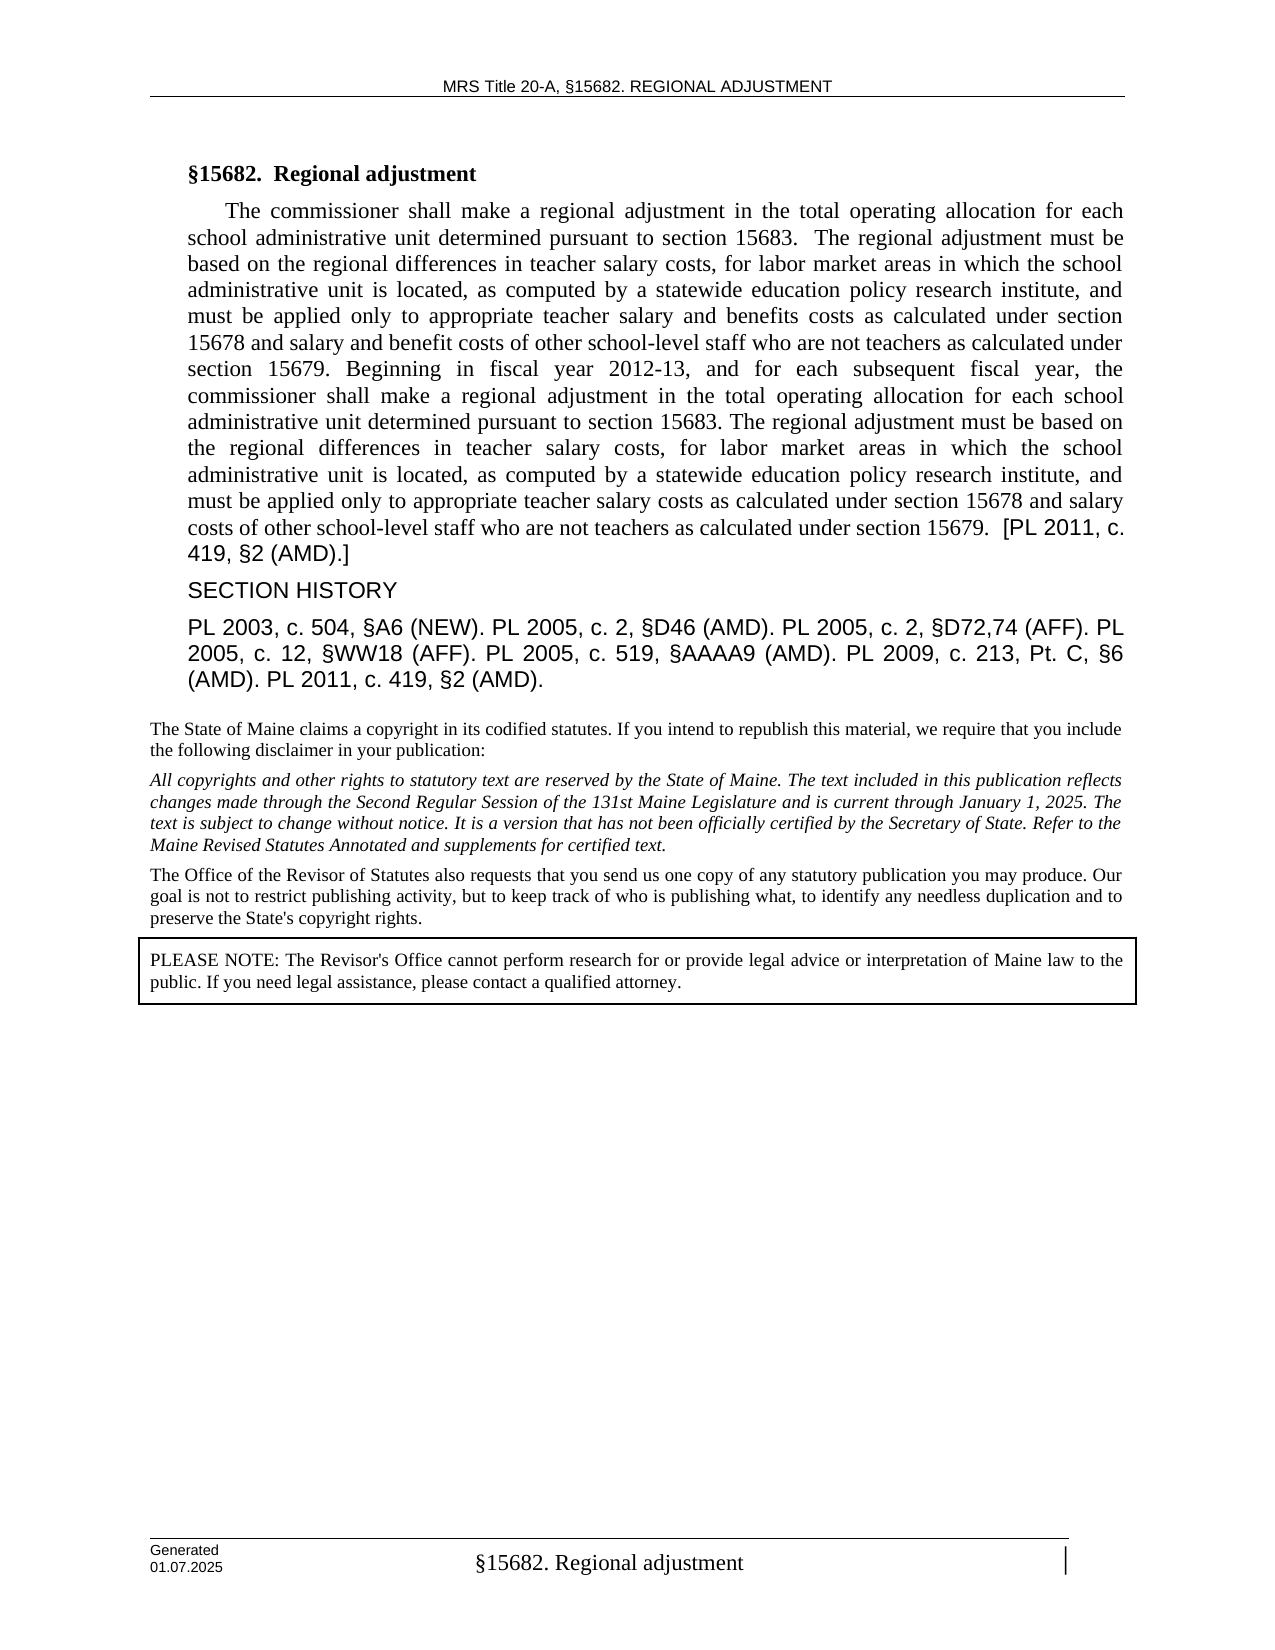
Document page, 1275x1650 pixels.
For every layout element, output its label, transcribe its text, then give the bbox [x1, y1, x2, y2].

text The Office of the Revisor of Statutes also requests that you send us one copy of any statutory publication you may produce. Our goal is not to restrict publishing activity, but to keep track of who is publishing what, to identify any needless duplication and to preserve the State's copyright rights. [150, 863, 1125, 928]
text PL 2003, c. 504, §A6 (NEW). PL 2005, c. 2, §D46 (AMD). PL 2005, c. 2, §D72,74 (AFF). PL 2005, c. 12, §WW18 (AFF). PL 2005, c. 519, §AAAA9 (AMD). PL 2009, c. 213, Pt. C, §6 (AMD). PL 2011, c. 419, §2 (AMD). [187, 613, 1125, 692]
text The State of Maine claims a copyright in its codified statutes. If you intend to republish this material, we require that you include the following disclaimer in your publication: [150, 717, 1125, 761]
text SECTION HISTORY [187, 577, 1125, 603]
text §15682. Regional adjustment [187, 160, 1125, 187]
text PLEASE NOTE: The Revisor's Office cannot perform research for or provide legal advice or interpretation of Maine law to the public. If you need legal assistance, please contact a qualified attorney. [140, 939, 1135, 1003]
text All copyrights and other rights to statutory text are reserved by the State of Maine. The text included in this publication reflects changes made through the Second Regular Session of the 131st Maine Legislature and is current through January 1, 2025 . The text is subject to change without notice. It is a version that has not been officially certified by the Secretary of State. Refer to the Maine Revised Statutes Annotated and supplements for certified text. [150, 769, 1125, 855]
text The commissioner shall make a regional adjustment in the total operating allocation for each school administrative unit determined pursuant to section 15683. The regional adjustment must be based on the regional differences in teacher salary costs, for labor market areas in which the school administrative unit is located, as computed by a statewide education policy research institute, and must be applied only to appropriate teacher salary and benefits costs as calculated under section 15678 and salary and benefit costs of other school-level staff who are not teachers as calculated under section 15679. Beginning in fiscal year 2012-13, and for each subsequent fiscal year, the commissioner shall make a regional adjustment in the total operating allocation for each school administrative unit determined pursuant to section 15683. The regional adjustment must be based on the regional differences in teacher salary costs, for labor market areas in which the school administrative unit is located, as computed by a statewide education policy research institute, and must be applied only to appropriate teacher salary costs as calculated under section 15678 and salary costs of other school-level staff who are not teachers as calculated under section 15679. [PL 2011, c. 419, §2 (AMD).] [187, 197, 1125, 566]
